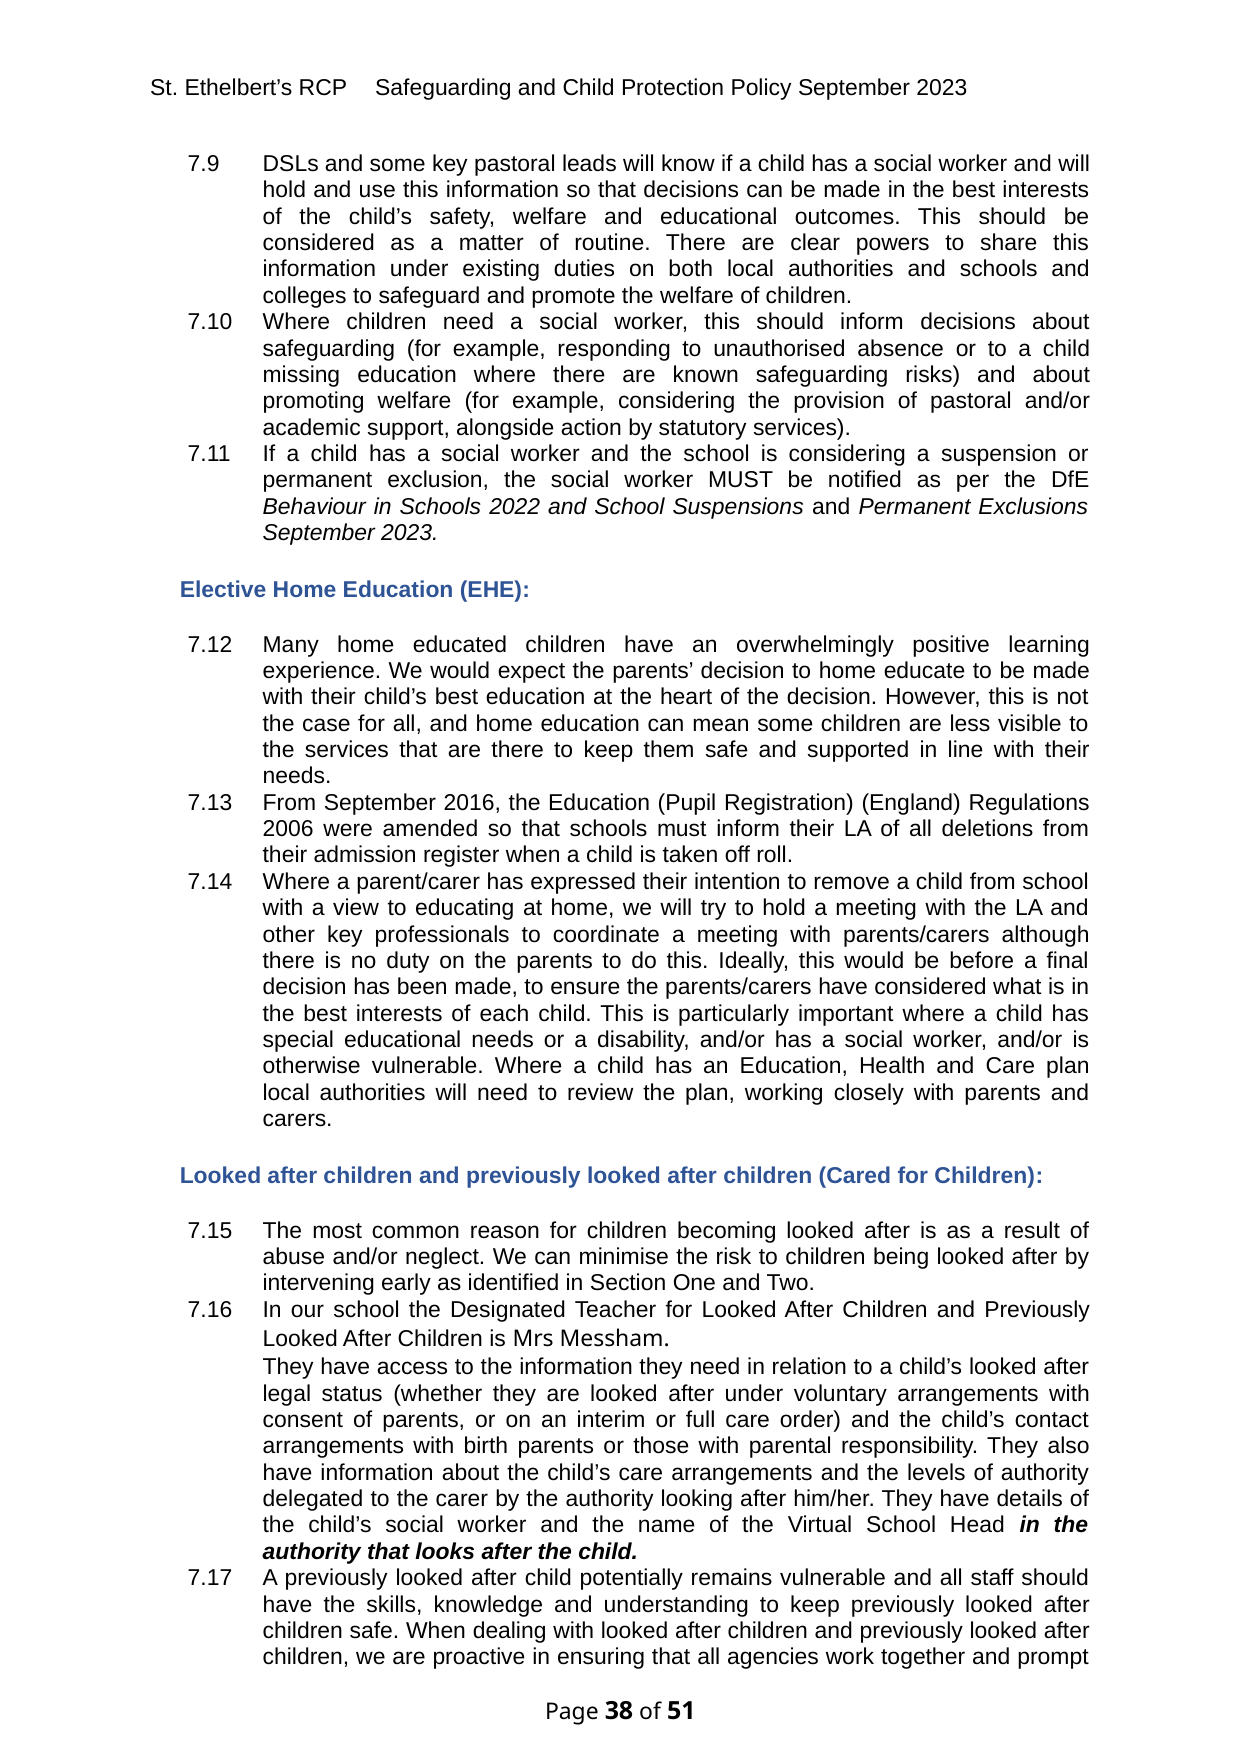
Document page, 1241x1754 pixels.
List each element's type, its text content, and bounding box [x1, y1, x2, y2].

subtitle Looked after children and previously looked after children (Cared for Children): [179, 1162, 1090, 1188]
list DSLs and some key pastoral leads will know if a child has a social worker and will hold and use this information so that decisions can be made in the best interests of the child’s safety, welfare and educational outcomes. This should be considered as a matter of routine. There are clear powers to share this information under existing duties on both local authorities and schools and colleges to safeguard and promote the welfare of children. [187, 150, 1090, 308]
list The most common reason for children becoming looked after is as a result of abuse and/or neglect. We can minimise the risk to children being looked after by intervening early as identified in Section One and Two. [187, 1217, 1090, 1296]
list From September 2016, the Education (Pupil Registration) (England) Regulations 2006 were amended so that schools must inform their LA of all deletions from their admission register when a child is taken off roll. [187, 789, 1090, 868]
list Many home educated children have an overwhelmingly positive learning experience. We would expect the parents’ decision to home educate to be made with their child’s best education at the heart of the decision. However, this is not the case for all, and home education can mean some children are less visible to the services that are there to keep them safe and supported in line with their needs. [187, 631, 1090, 789]
text They have access to the information they need in relation to a child’s looked after legal status (whether they are looked after under voluntary arrangements with consent of parents, or on an interim or full care order) and the child’s contact arrangements with birth parents or those with parental responsibility. They also have information about the child’s care arrangements and the levels of authority delegated to the carer by the authority looking after him/her. They have details of the child’s social worker and the name of the Virtual School Head in the authority that looks after the child. [262, 1353, 1090, 1564]
list Where children need a social worker, this should inform decisions about safeguarding (for example, responding to unauthorised absence or to a child missing education where there are known safeguarding risks) and about promoting welfare (for example, considering the provision of pastoral and/or academic support, alongside action by statutory services). [187, 308, 1090, 440]
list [187, 1564, 1090, 1669]
subtitle Elective Home Education (EHE): [179, 576, 1090, 602]
list In our school the Designated Teacher for Looked After Children and Previously Looked After Children is [187, 1296, 1090, 1353]
list Where a parent/carer has expressed their intention to remove a child from school with a view to educating at home, we will try to hold a meeting with the LA and other key professionals to coordinate a meeting with parents/carers although there is no duty on the parents to do this. Ideally, this would be before a final decision has been made, to ensure the parents/carers have considered what is in the best interests of each child. This is particularly important where a child has special educational needs or a disability, and/or has a social worker, and/or is otherwise vulnerable. Where a child has an Education, Health and Care plan local authorities will need to review the plan, working closely with parents and carers. [187, 868, 1090, 1131]
list If a child has a social worker and the school is considering a suspension or permanent exclusion, the social worker MUST be notified as per the DfE Behaviour in Schools 2022 and School Suspensions and Permanent Exclusions September 2023. [187, 440, 1090, 545]
